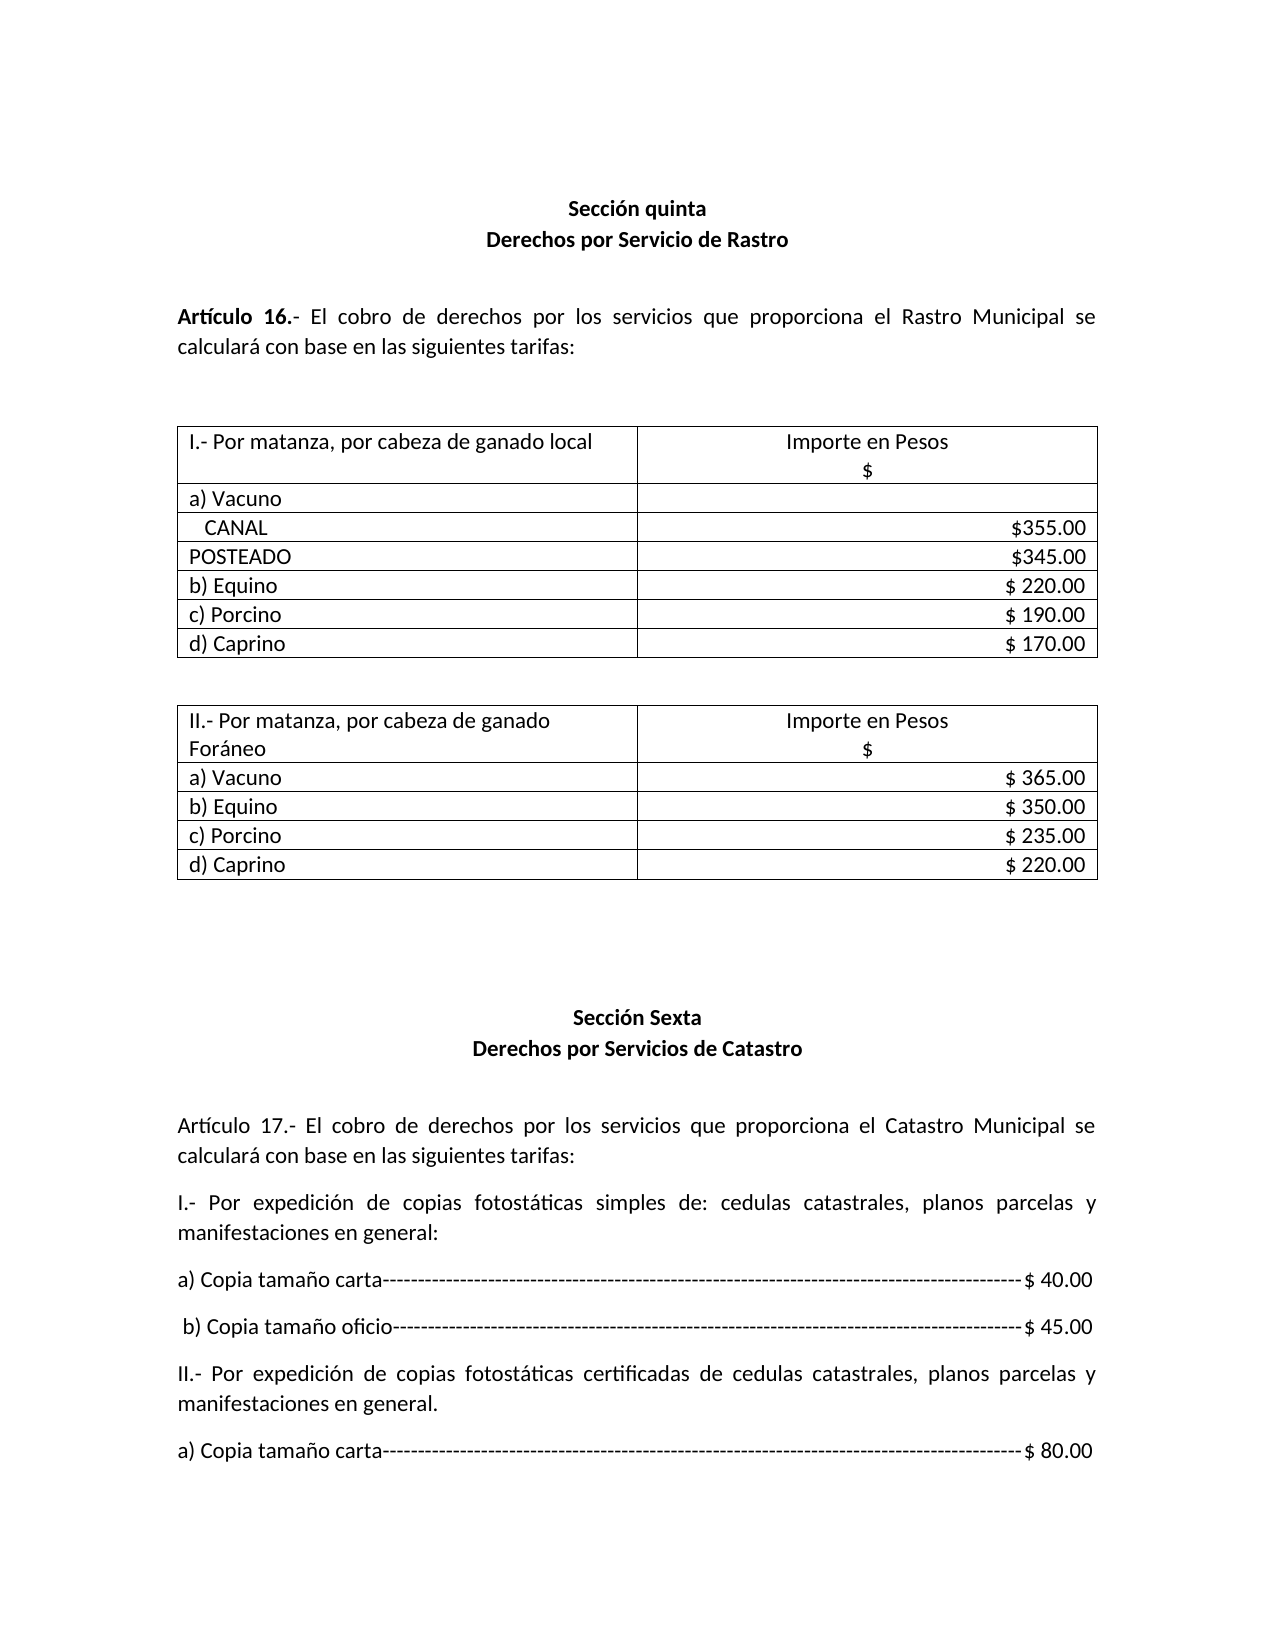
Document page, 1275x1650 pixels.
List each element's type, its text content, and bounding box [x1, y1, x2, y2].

table_cell $ 220.00 [638, 571, 1097, 599]
table_cell b) Equino [178, 792, 637, 820]
table_cell $ 190.00 [638, 600, 1097, 628]
text Artículo 16.- El cobro de derechos por los servicios que proporciona el Rastro Municipal se calculará con base en las siguientes tarifas: [177, 302, 1098, 360]
table_cell d) Caprino [178, 629, 637, 657]
table_cell POSTEADO [178, 542, 637, 570]
table_cell $ 350.00 [638, 792, 1097, 820]
table_cell b) Equino [178, 571, 637, 599]
text Sección Sexta [177, 1003, 1098, 1031]
text Sección quinta [177, 194, 1098, 222]
table_cell a) Vacuno [178, 763, 637, 791]
table_cell $355.00 [638, 513, 1097, 541]
table_header I.- Por matanza, por cabeza de ganado local [178, 427, 637, 483]
table_cell a) Vacuno [178, 484, 637, 512]
table_header Importe en Pesos $ [638, 427, 1097, 483]
table_cell d) Caprino [178, 850, 637, 878]
table_cell [638, 484, 1097, 512]
text I.- Por expedición de copias fotostáticas simples de: cedulas catastrales, planos parcelas y manifestaciones en general: [177, 1188, 1098, 1246]
table_cell c) Porcino [178, 600, 637, 628]
text Artículo 17.- El cobro de derechos por los servicios que proporciona el Catastro Municipal se calculará con base en las siguientes tarifas: [177, 1111, 1098, 1169]
table_cell $ 235.00 [638, 821, 1097, 849]
text Derechos por Servicio de Rastro [177, 225, 1098, 253]
table_header Importe en Pesos $ [638, 706, 1097, 762]
table_header II.- Por matanza, por cabeza de ganado Foráneo [178, 706, 637, 762]
table_cell $ 365.00 [638, 763, 1097, 791]
table_cell $345.00 [638, 542, 1097, 570]
text a) Copia tamaño carta $ 40.00 [177, 1265, 1098, 1293]
text b) Copia tamaño oficio $ 45.00 [177, 1312, 1098, 1340]
text a) Copia tamaño carta $ 80.00 [177, 1436, 1098, 1464]
table_cell c) Porcino [178, 821, 637, 849]
table_cell CANAL [178, 513, 637, 541]
table_cell $ 220.00 [638, 850, 1097, 878]
text Derechos por Servicios de Catastro [177, 1034, 1098, 1062]
text II.- Por expedición de copias fotostáticas certificadas de cedulas catastrales, planos parcelas y manifestaciones en general. [177, 1359, 1098, 1417]
table_cell $ 170.00 [638, 629, 1097, 657]
